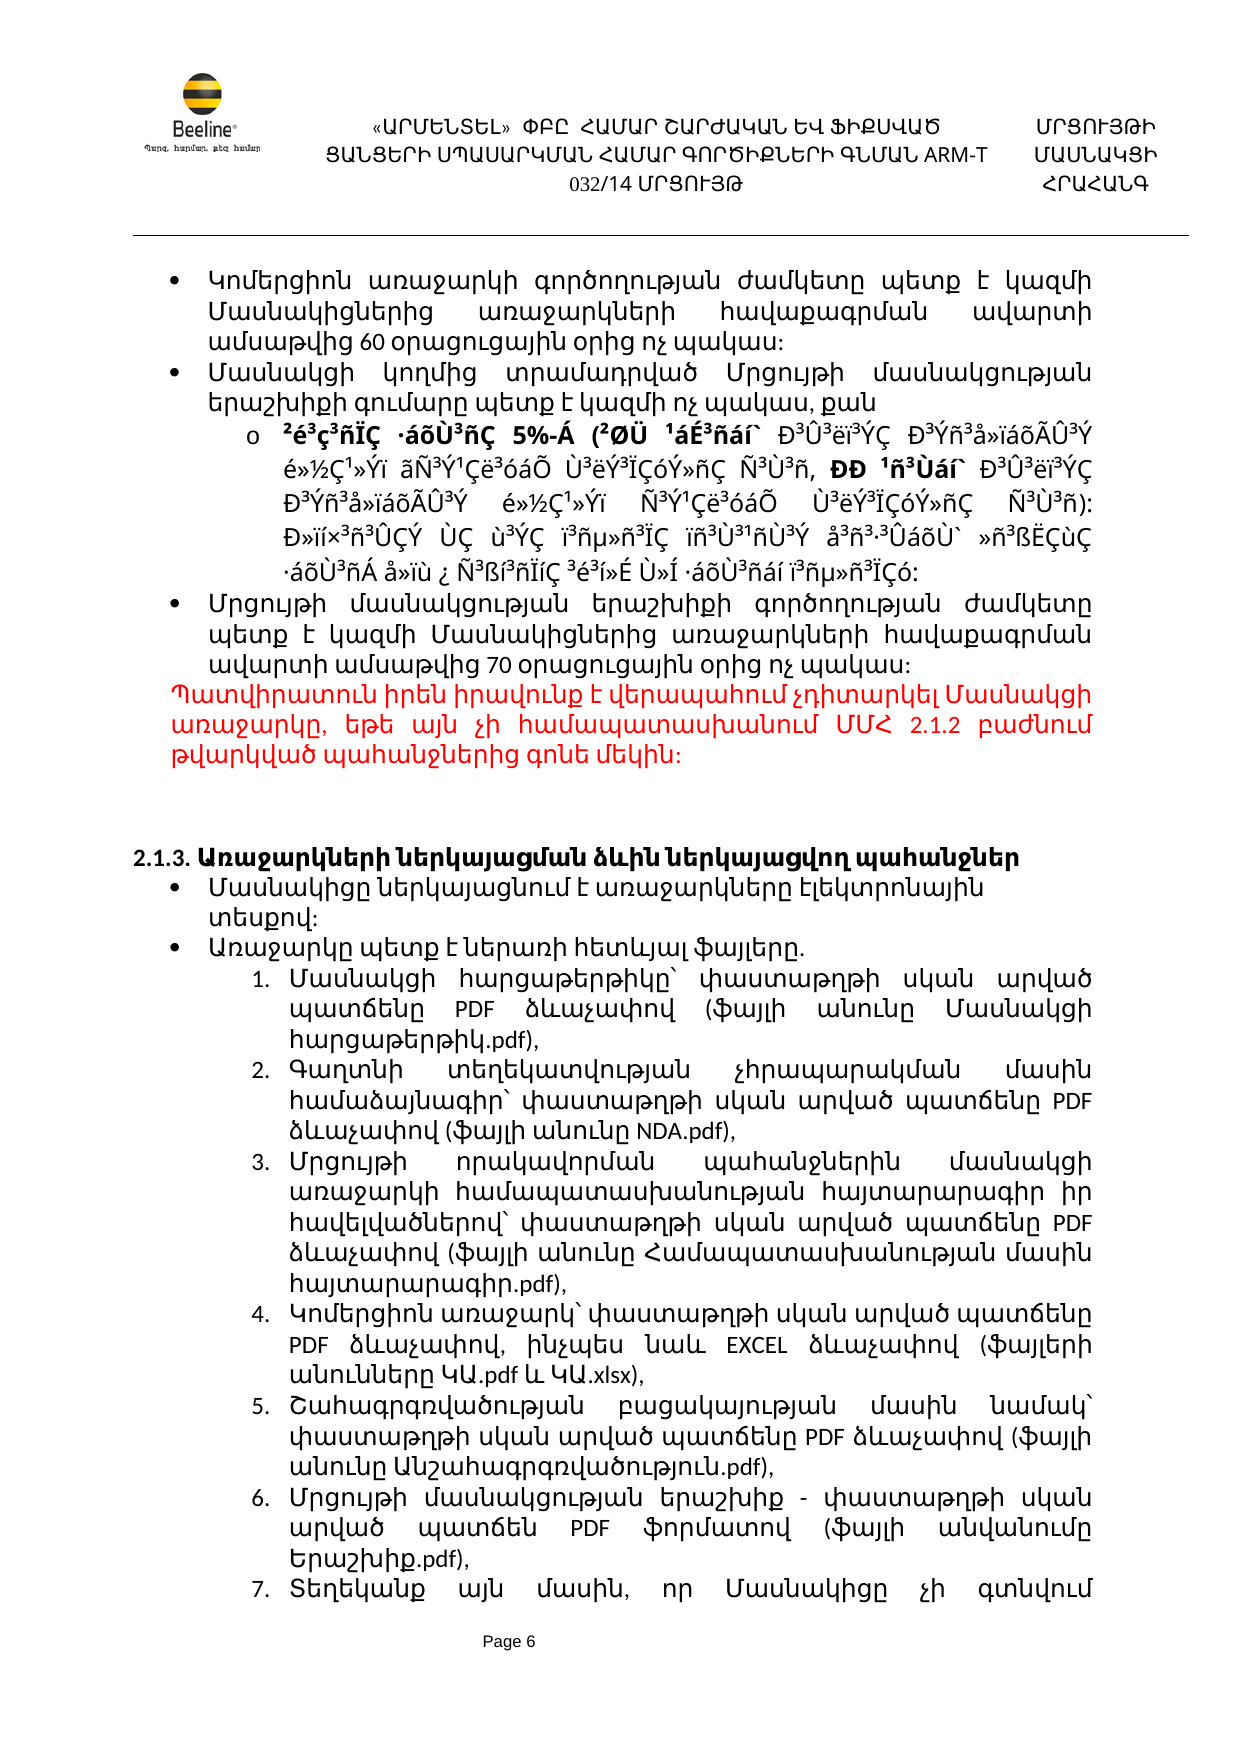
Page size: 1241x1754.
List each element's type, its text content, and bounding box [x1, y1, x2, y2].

list Մասնակիցը ներկայացնում է առաջարկները էլեկտրոնային տեսքով: [170, 873, 1092, 932]
text Պատվիրատուն իրեն իրավունք է վերապահում չդիտարկել Մասնակցի առաջարկը, եթե այն չի համապատասխանում ՄՄՀ 2.1.2 բաժնում թվարկված պահանջներից գոնե մեկին: [170, 680, 1092, 770]
list Մրցույթի մասնակցության երաշխիք - փաստաթղթի սկան արված պատճեն PDF ֆորմատով (ֆայլի անվանումը Երաշխիք.pdf), [251, 1482, 1092, 1573]
list Մրցույթի որակավորման պահանջներին մասնակցի առաջարկի համապատասխանության հայտարարագիր իր հավելվածներով՝ փաստաթղթի սկան արված պատճենը PDF ձևաչափով (ֆայլի անունը Համապատասխանության մասին հայտարարագիր.pdf), [251, 1146, 1092, 1299]
list Մրցույթի մասնակցության երաշխիքի գործողության ժամկետը պետք է կազմի Մասնակիցներից առաջարկների հավաքագրման ավարտի ամսաթվից 70 օրացուցային օրից ոչ պակաս: [170, 588, 1092, 680]
list Կոմերցիոն առաջարկի գործողության ժամկետը պետք է կազմի Մասնակիցներից առաջարկների հավաքագրման ավարտի ամսաթվից 60 օրացուցային օրից ոչ պակաս: [170, 265, 1092, 357]
text 2.1.3. Առաջարկների ներկայացման ձևին ներկայացվող պահանջներ [133, 842, 1092, 873]
picture [144, 73, 260, 152]
list Կոմերցիոն առաջարկ՝ փաստաթղթի սկան արված պատճենը PDF ձևաչափով, ինչպես նաև EXCEL ձևաչափով (ֆայլերի անունները ԿԱ.pdf և ԿԱ.xlsx), [251, 1299, 1092, 1390]
list Շահագրգռվածության բացակայության մասին նամակ՝ փաստաթղթի սկան արված պատճենը PDF ձևաչափով (ֆայլի անունը Անշահագրգռվածություն.pdf), [251, 1390, 1092, 1482]
list Գաղտնի տեղեկատվության չհրապարակման մասին համաձայնագիր՝ փաստաթղթի սկան արված պատճենը PDF ձևաչափով (ֆայլի անունը NDA.pdf), [251, 1054, 1092, 1146]
list Առաջարկը պետք է ներառի հետևյալ ֆայլերը. [170, 932, 1092, 963]
list Մասնակցի կողմից տրամադրված Մրցույթի մասնակցության երաշխիքի գումարը պետք է կազմի ոչ պակաս, քան [170, 357, 1092, 418]
list Մասնակցի հարցաթերթիկը՝ փաստաթղթի սկան արված պատճենը PDF ձևաչափով (ֆայլի անունը Մասնակցի հարցաթերթիկ.pdf), [251, 963, 1092, 1054]
list ²é³ç³ñÏÇ ·áõÙ³ñÇ 5%-Á (²ØÜ ¹áÉ³ñáí` Ð³Û³ëï³ÝÇ Ð³Ýñ³å»ïáõÃÛ³Ý é»½Ç¹»Ýï ãÑ³Ý¹Çë³óáÕ Ù³ëÝ³ÏÇóÝ»ñÇ Ñ³Ù³ñ, ÐÐ ¹ñ³Ùáí` Ð³Û³ëï³ÝÇ Ð³Ýñ³å»ïáõÃÛ³Ý é»½Ç¹»Ýï Ñ³Ý¹Çë³óáÕ Ù³ëÝ³ÏÇóÝ»ñÇ Ñ³Ù³ñ): Ð»ïí×³ñ³ÛÇÝ ÙÇ ù³ÝÇ ï³ñµ»ñ³ÏÇ ïñ³Ù³¹ñÙ³Ý å³ñ³·³ÛáõÙ` »ñ³ßËÇùÇ ·áõÙ³ñÁ å»ïù ¿ Ñ³ßí³ñÏíÇ ³é³í»É Ù»Í ·áõÙ³ñáí ï³ñµ»ñ³ÏÇó: [245, 418, 1092, 588]
